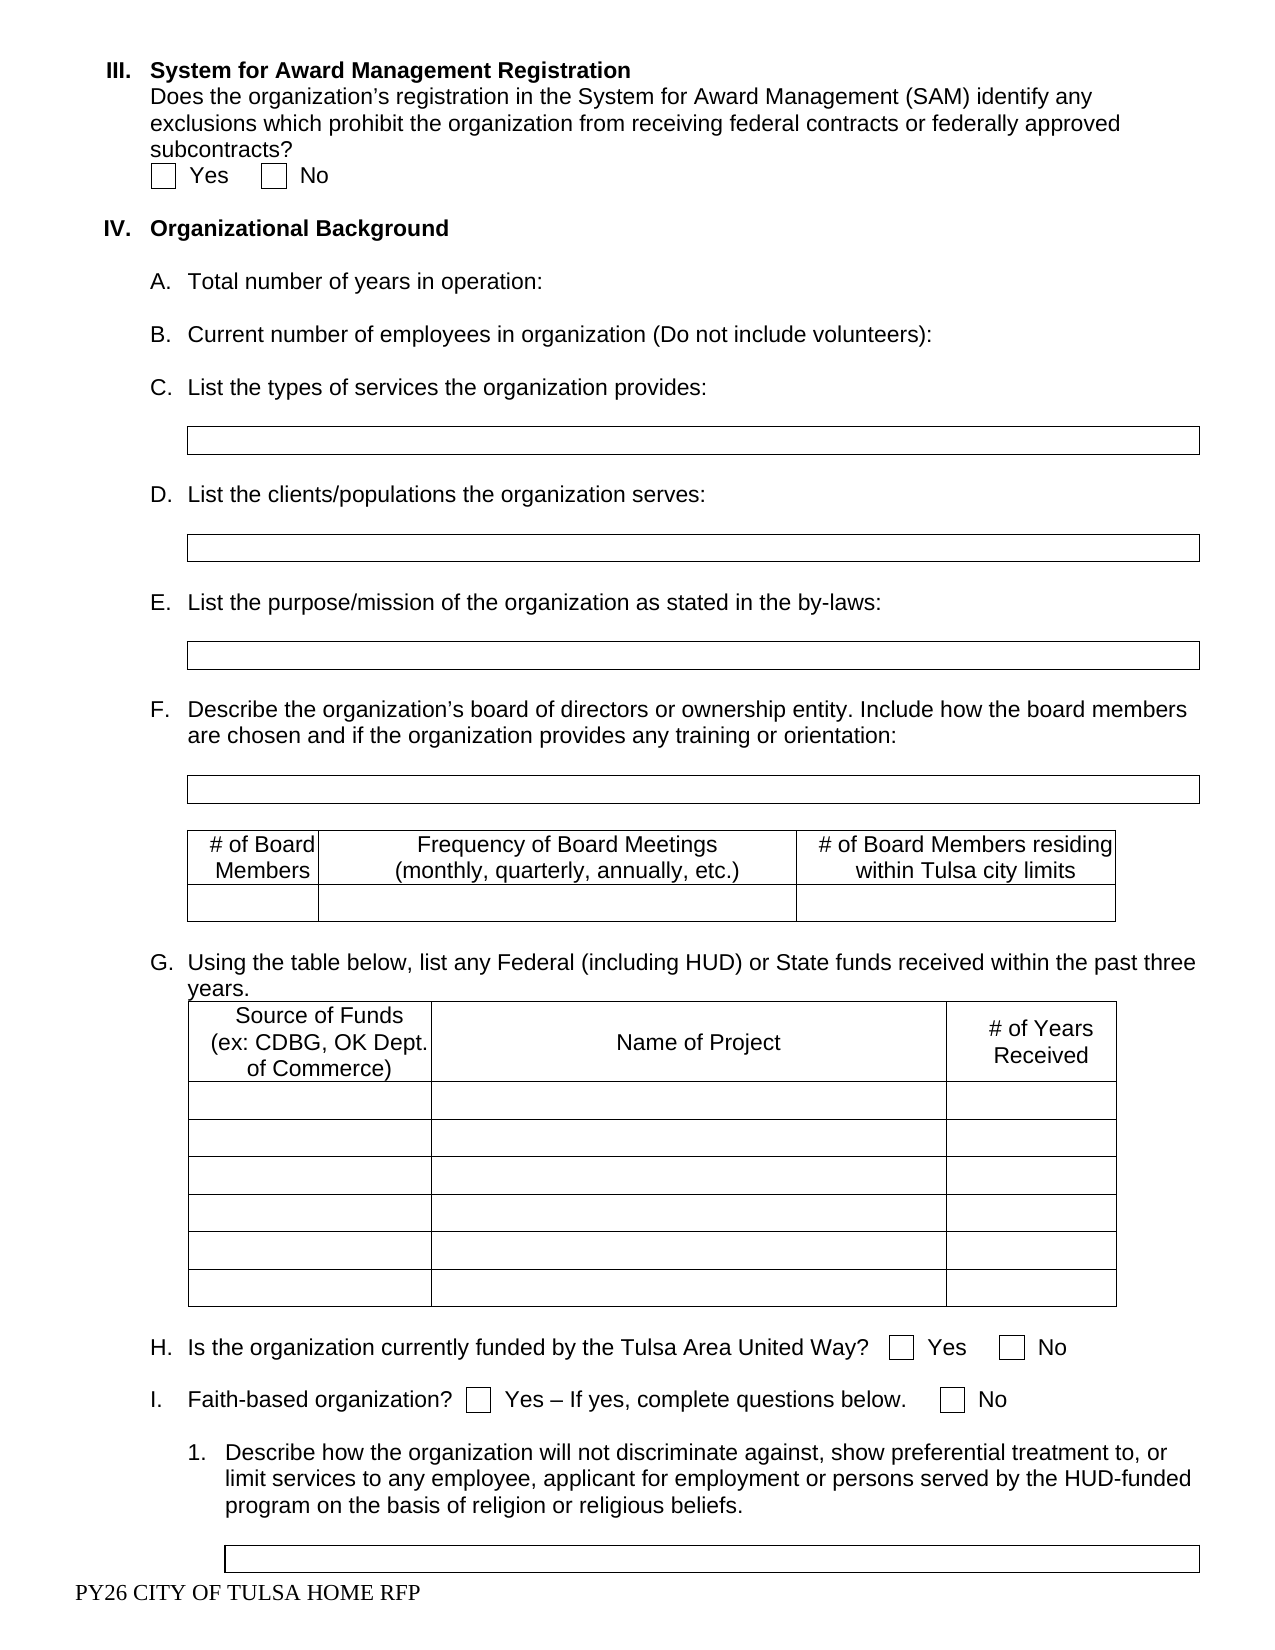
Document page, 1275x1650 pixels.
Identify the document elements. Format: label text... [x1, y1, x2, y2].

table_header [188, 427, 1199, 453]
table_header # of Years Received [947, 1002, 1116, 1081]
table_cell [189, 1082, 431, 1119]
table_cell [947, 1195, 1116, 1231]
list Faith-based organization? Yes – If yes, complete questions below. No [150, 1386, 1200, 1413]
list System for Award Management Registration [131, 57, 1200, 83]
list Describe the organization’s board of directors or ownership entity. Include how the board members are chosen and if the organization provides any training or orientation: [150, 696, 1200, 749]
table_cell [947, 1232, 1116, 1269]
list List the clients/populations the organization serves: [150, 481, 1200, 507]
table_header # of Board Members residing within Tulsa city limits [797, 831, 1115, 883]
table_header [188, 776, 1199, 802]
table_cell [432, 1157, 946, 1194]
list List the types of services the organization provides: [150, 373, 1200, 400]
table_cell [947, 1157, 1116, 1194]
table_cell [947, 1270, 1116, 1306]
table_cell [947, 1082, 1116, 1119]
table_cell [947, 1120, 1116, 1156]
list Organizational Background [131, 215, 1200, 241]
table_cell [432, 1120, 946, 1156]
table_header Frequency of Board Meetings (monthly, quarterly, annually, etc.) [319, 831, 796, 883]
table_cell [189, 1157, 431, 1194]
table_cell [432, 1232, 946, 1269]
list Current number of employees in organization (Do not include volunteers): [150, 321, 1200, 347]
list Is the organization currently funded by the Tulsa Area United Way? Yes No [150, 1334, 1200, 1360]
table_header [188, 642, 1199, 668]
table_cell [319, 885, 796, 921]
table_cell [189, 1195, 431, 1231]
table_header [226, 1546, 1199, 1572]
list Using the table below, list any Federal (including HUD) or State funds received within the past three years. [150, 948, 1200, 1001]
table_cell [188, 885, 318, 921]
list List the purpose/mission of the organization as stated in the by-laws: [150, 588, 1200, 615]
table_header Name of Project [432, 1002, 946, 1081]
table_cell [189, 1120, 431, 1156]
list Describe how the organization will not discriminate against, show preferential treatment to, or limit services to any employee, applicant for employment or persons served by the HUD-funded program on the basis of religion or religious beliefs. [187, 1439, 1200, 1518]
table_header Source of Funds (ex: CDBG, OK Dept. of Commerce) [189, 1002, 431, 1081]
table_cell [432, 1195, 946, 1231]
text Yes No [150, 162, 1200, 189]
table_cell [189, 1270, 431, 1306]
text Does the organization’s registration in the System for Award Management (SAM) identify any exclusions which prohibit the organization from receiving federal contracts or federally approved subcontracts? [150, 83, 1200, 162]
table_cell [432, 1270, 946, 1306]
table_cell [189, 1232, 431, 1269]
table_header # of Board Members [188, 831, 318, 883]
list Total number of years in operation: [150, 268, 1200, 294]
table_cell [432, 1082, 946, 1119]
table_cell [797, 885, 1115, 921]
table_header [188, 535, 1199, 561]
